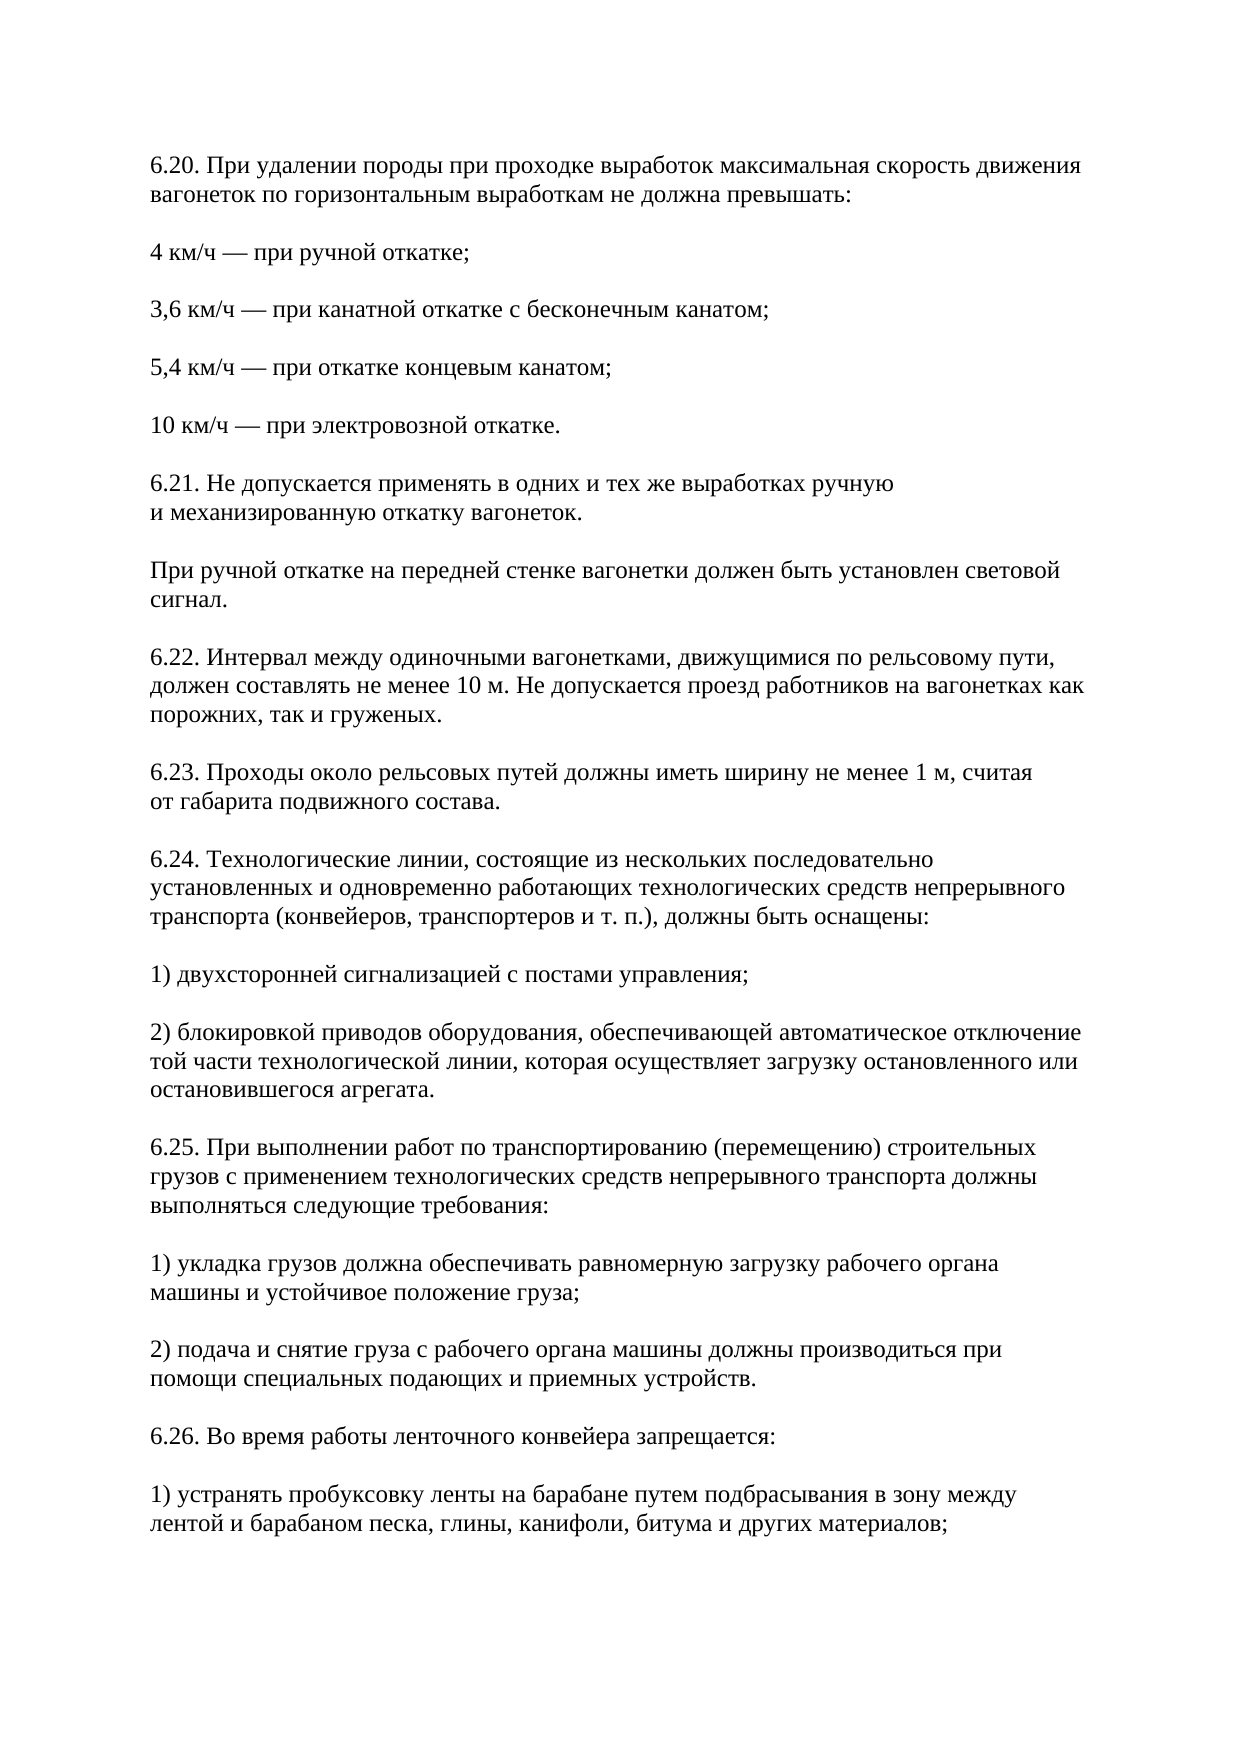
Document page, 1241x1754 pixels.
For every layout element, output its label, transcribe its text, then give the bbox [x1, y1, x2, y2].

text 2) блокировкой приводов оборудования, обеспечивающей автоматическое отключение той части технологической линии, которая осуществляет загрузку остановленного или остановившегося агрегата. [150, 1017, 1090, 1103]
text 1) двухсторонней сигнализацией с постами управления; [150, 959, 1090, 988]
text 4 км/ч — при ручной откатке; [150, 237, 1090, 265]
text 1) устранять пробуксовку ленты на барабане путем подбрасывания в зону между лентой и барабаном песка, глины, канифоли, битума и других материалов; [150, 1479, 1090, 1537]
text 6.25. При выполнении работ по транспортированию (перемещению) строительных грузов с применением технологических средств непрерывного транспорта должны выполняться следующие требования: [150, 1132, 1090, 1219]
text 6.21. Не допускается применять в одних и тех же выработках ручную и механизированную откатку вагонеток. [150, 468, 1090, 526]
text 6.20. При удалении породы при проходке выработок максимальная скорость движения вагонеток по горизонтальным выработкам не должна превышать: [150, 150, 1090, 207]
text 5,4 км/ч — при откатке концевым канатом; [150, 352, 1090, 381]
text При ручной откатке на передней стенке вагонетки должен быть установлен световой сигнал. [150, 555, 1090, 612]
text 6.22. Интервал между одиночными вагонетками, движущимися по рельсовому пути, должен составлять не менее 10 м. Не допускается проезд работников на вагонетках как порожних, так и груженых. [150, 642, 1090, 728]
text 6.23. Проходы около рельсовых путей должны иметь ширину не менее 1 м, считая от габарита подвижного состава. [150, 757, 1090, 814]
text 10 км/ч — при электровозной откатке. [150, 410, 1090, 439]
text 2) подача и снятие груза с рабочего органа машины должны производиться при помощи специальных подающих и приемных устройств. [150, 1334, 1090, 1392]
text 1) укладка грузов должна обеспечивать равномерную загрузку рабочего органа машины и устойчивое положение груза; [150, 1248, 1090, 1305]
text 6.26. Во время работы ленточного конвейера запрещается: [150, 1421, 1090, 1450]
text 3,6 км/ч — при канатной откатке с бесконечным канатом; [150, 294, 1090, 323]
text 6.24. Технологические линии, состоящие из нескольких последовательно установленных и одновременно работающих технологических средств непрерывного транспорта (конвейеров, транспортеров и т. п.), должны быть оснащены: [150, 844, 1090, 930]
